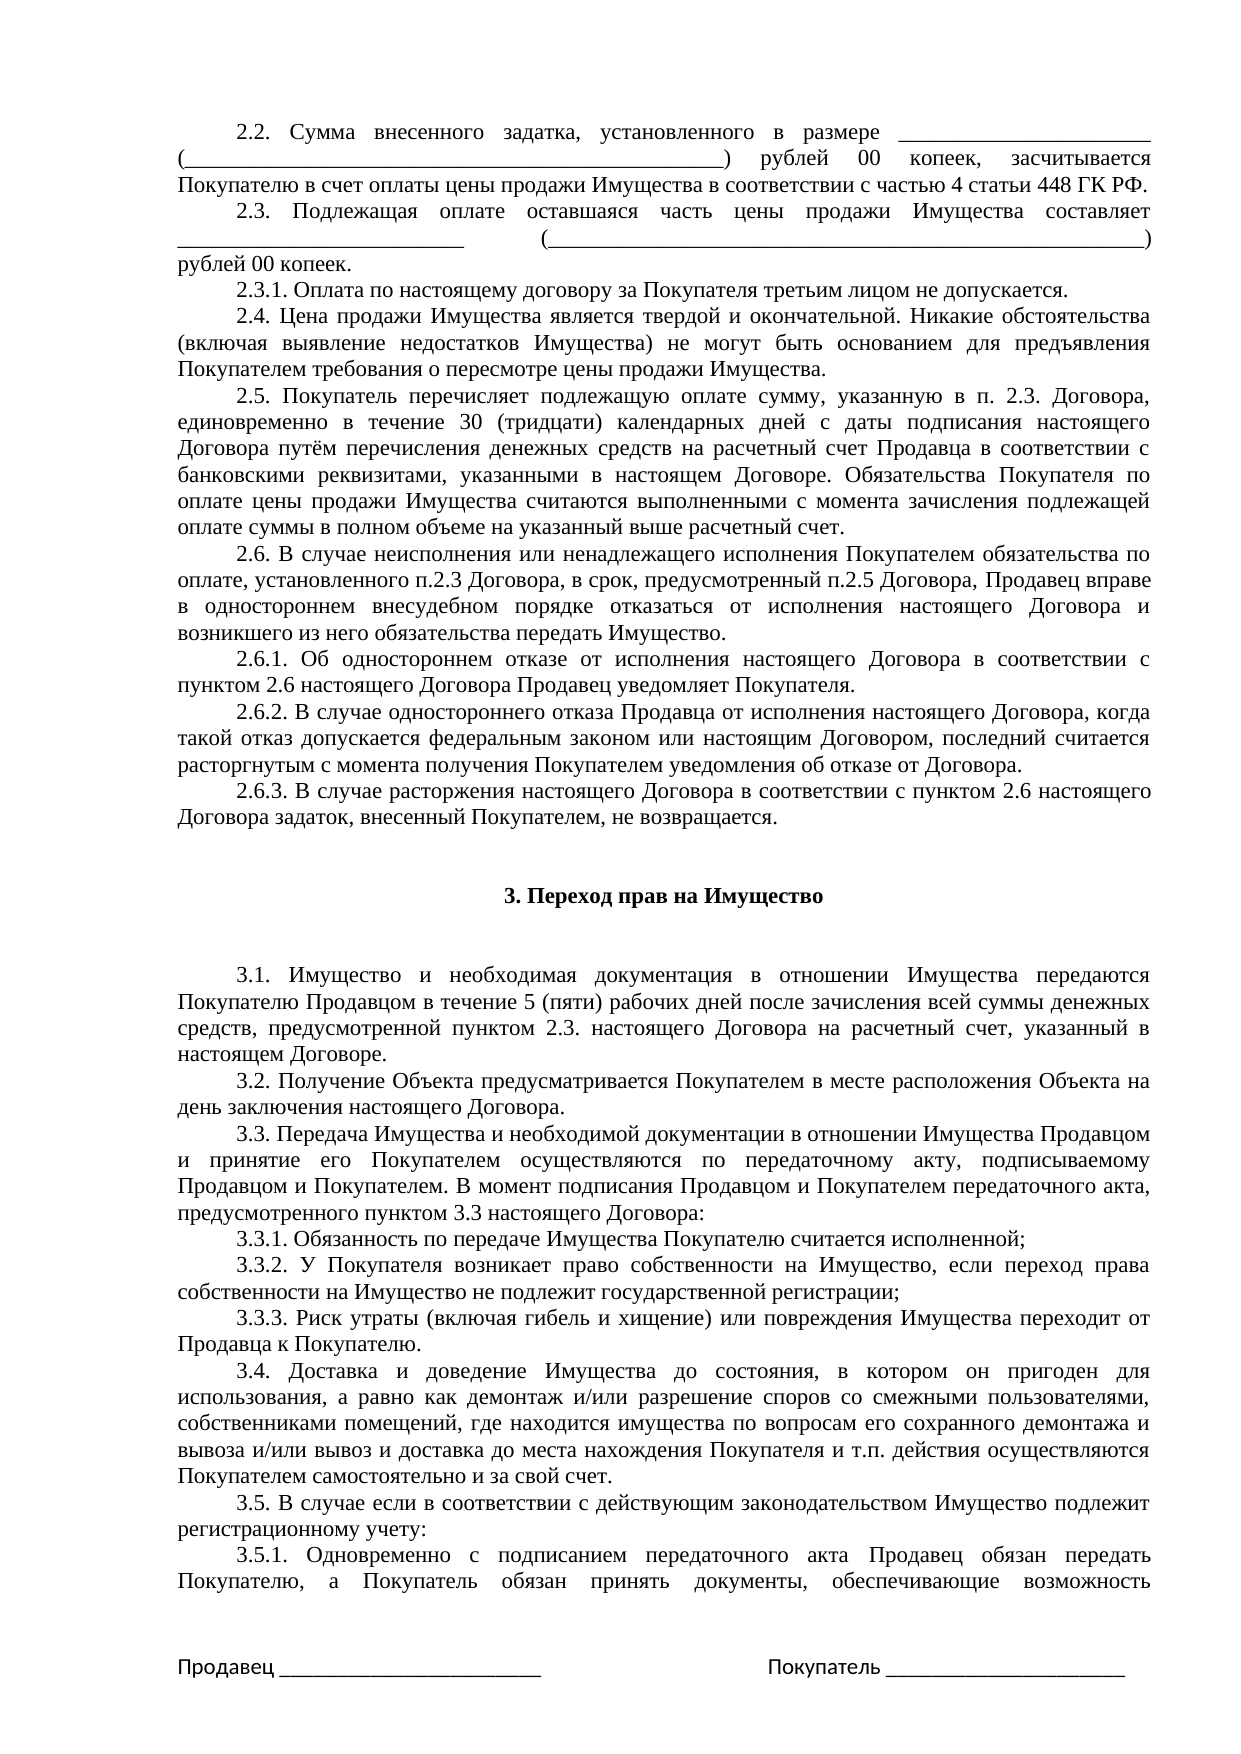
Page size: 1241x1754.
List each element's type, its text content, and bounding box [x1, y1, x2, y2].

text 2.2. Сумма внесенного задатка, установленного в размере ______________________ (_______________________________________________) рублей 00 копеек, засчитывается Покупателю в счет оплаты цены продажи Имущества в соответствии с частью 4 статьи 448 ГК РФ. [177, 118, 1152, 197]
text 3.5. В случае если в соответствии с действующим законодательством Имущество подлежит регистрационному учету: [177, 1488, 1152, 1541]
text 3.3.2. У Покупателя возникает право собственности на Имущество, если переход права собственности на Имущество не подлежит государственной регистрации; [177, 1251, 1152, 1304]
text 3.3. Передача Имущества и необходимой документации в отношении Имущества Продавцом и принятие его Покупателем осуществляются по передаточному акту, подписываемому Продавцом и Покупателем. В момент подписания Продавцом и Покупателем передаточного акта, предусмотренного пунктом 3.3 настоящего Договора: [177, 1119, 1152, 1225]
text 3.3.3. Риск утраты (включая гибель и хищение) или повреждения Имущества переходит от Продавца к Покупателю. [177, 1304, 1152, 1357]
text 2.6.3. В случае расторжения настоящего Договора в соответствии с пунктом 2.6 настоящего Договора задаток, внесенный Покупателем, не возвращается. [177, 777, 1152, 830]
text 2.6.1. Об одностороннем отказе от исполнения настоящего Договора в соответствии с пунктом 2.6 настоящего Договора Продавец уведомляет Покупателя. [177, 645, 1152, 698]
text 2.3.1. Оплата по настоящему договору за Покупателя третьим лицом не допускается. [177, 276, 1152, 303]
text 3.3.1. Обязанность по передаче Имущества Покупателю считается исполненной; [177, 1225, 1152, 1251]
text 3.2. Получение Объекта предусматривается Покупателем в месте расположения Объекта на день заключения настоящего Договора. [177, 1067, 1152, 1119]
text 3.4. Доставка и доведение Имущества до состояния, в котором он пригоден для использования, а равно как демонтаж и/или разрешение споров со смежными пользователями, собственниками помещений, где находится имущества по вопросам его сохранного демонтажа и вывоза и/или вывоз и доставка до места нахождения Покупателя и т.п. действия осуществляются Покупателем самостоятельно и за свой счет. [177, 1357, 1152, 1488]
text 2.6.2. В случае одностороннего отказа Продавца от исполнения настоящего Договора, когда такой отказ допускается федеральным законом или настоящим Договором, последний считается расторгнутым с момента получения Покупателем уведомления об отказе от Договора. [177, 698, 1152, 777]
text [177, 1541, 1152, 1594]
text 2.6. В случае неисполнения или ненадлежащего исполнения Покупателем обязательства по оплате, установленного п.2.3 Договора, в срок, предусмотренный п.2.5 Договора, Продавец вправе в одностороннем внесудебном порядке отказаться от исполнения настоящего Договора и возникшего из него обязательства передать Имущество. [177, 540, 1152, 645]
text 2.3. Подлежащая оплате оставшаяся часть цены продажи Имущества составляет _________________________ (____________________________________________________) рублей 00 копеек. [177, 197, 1152, 276]
text 3.1. Имущество и необходимая документация в отношении Имущества передаются Покупателю Продавцом в течение 5 (пяти) рабочих дней после зачисления всей суммы денежных средств, предусмотренной пунктом 2.3. настоящего Договора на расчетный счет, указанный в настоящем Договоре. [177, 961, 1152, 1067]
text 3. Переход прав на Имущество [176, 882, 1152, 909]
text 2.4. Цена продажи Имущества является твердой и окончательной. Никакие обстоятельства (включая выявление недостатков Имущества) не могут быть основанием для предъявления Покупателем требования о пересмотре цены продажи Имущества. [177, 303, 1152, 382]
text 2.5. Покупатель перечисляет подлежащую оплате сумму, указанную в п. 2.3. Договора, единовременно в течение 30 (тридцати) календарных дней с даты подписания настоящего Договора путём перечисления денежных средств на расчетный счет Продавца в соответствии с банковскими реквизитами, указанными в настоящем Договоре. Обязательства Покупателя по оплате цены продажи Имущества считаются выполненными с момента зачисления подлежащей оплате суммы в полном объеме на указанный выше расчетный счет. [177, 382, 1152, 540]
